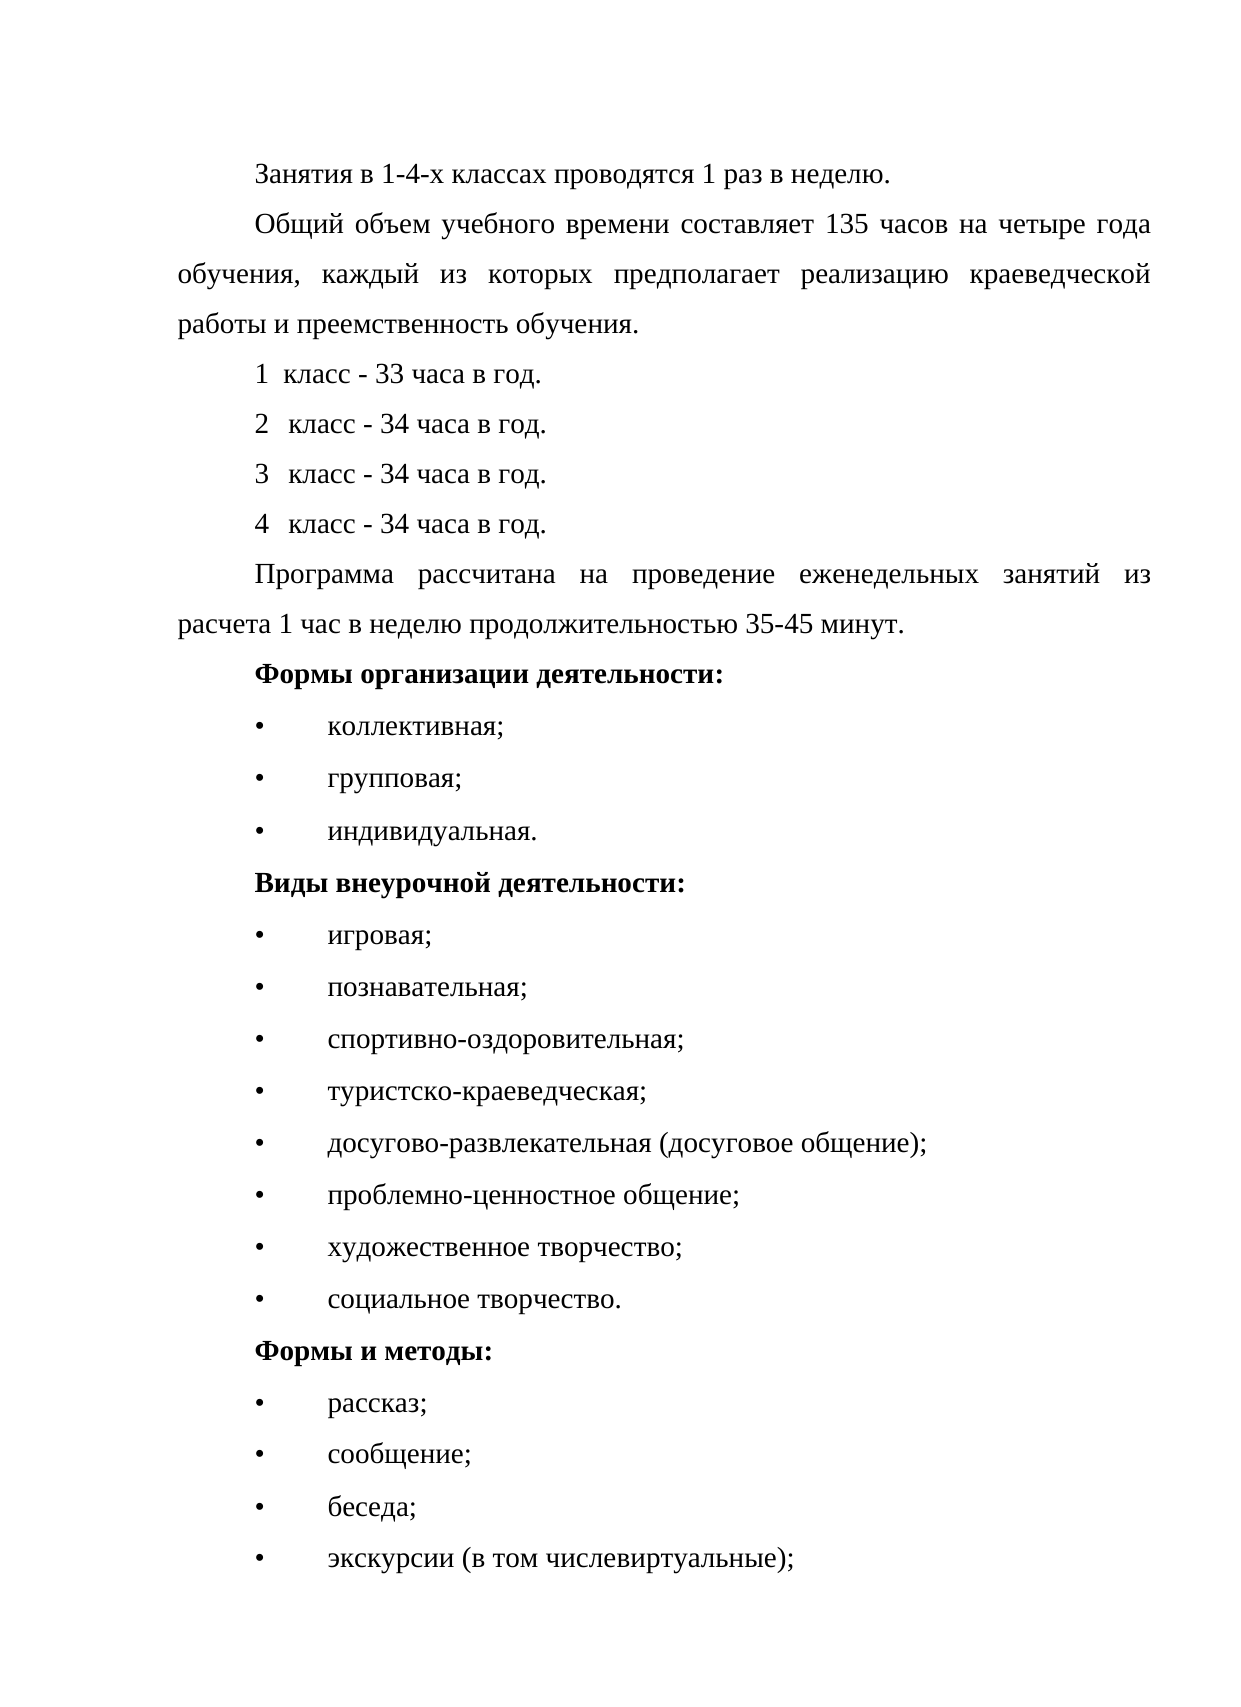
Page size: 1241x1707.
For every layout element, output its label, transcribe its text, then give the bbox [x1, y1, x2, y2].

list класс - 34 часа в год. [177, 393, 1152, 443]
list досугово-развлекательная (досуговое общение); [177, 1111, 1152, 1162]
list беседа; [177, 1474, 1152, 1526]
list туристско-краеведческая; [177, 1058, 1152, 1111]
list групповая; [177, 746, 1152, 798]
list познавательная; [177, 954, 1152, 1007]
text Формы и методы: [177, 1318, 1152, 1370]
list класс - 34 часа в год. [177, 443, 1152, 493]
text Программа рассчитана на проведение еженедельных занятий из расчета 1 час в неделю продолжительностью 35-45 минут. [177, 543, 1152, 643]
list спортивно-оздоровительная; [177, 1007, 1152, 1058]
list индивидуальная. [177, 798, 1152, 851]
list класс - 33 часа в год. [177, 343, 1152, 393]
list игровая; [177, 903, 1152, 954]
text Общий объем учебного времени составляет 135 часов на четыре года обучения, каждый из которых предполагает реализацию краеведческой работы и преемственность обучения. [177, 193, 1152, 343]
list социальное творчество. [177, 1266, 1152, 1318]
list коллективная; [177, 693, 1152, 746]
text Занятия в 1-4-х классах проводятся 1 раз в неделю. [177, 143, 1152, 193]
list экскурсии (в том числе виртуальные); [177, 1526, 1152, 1578]
list проблемно-ценностное общение; [177, 1162, 1152, 1214]
list сообщение; [177, 1422, 1152, 1474]
list художественное творчество; [177, 1214, 1152, 1266]
list класс - 34 часа в год. [177, 493, 1152, 543]
list рассказ; [177, 1370, 1152, 1422]
text Формы организации деятельности: [177, 643, 1152, 693]
text Виды внеурочной деятельности: [177, 851, 1152, 903]
